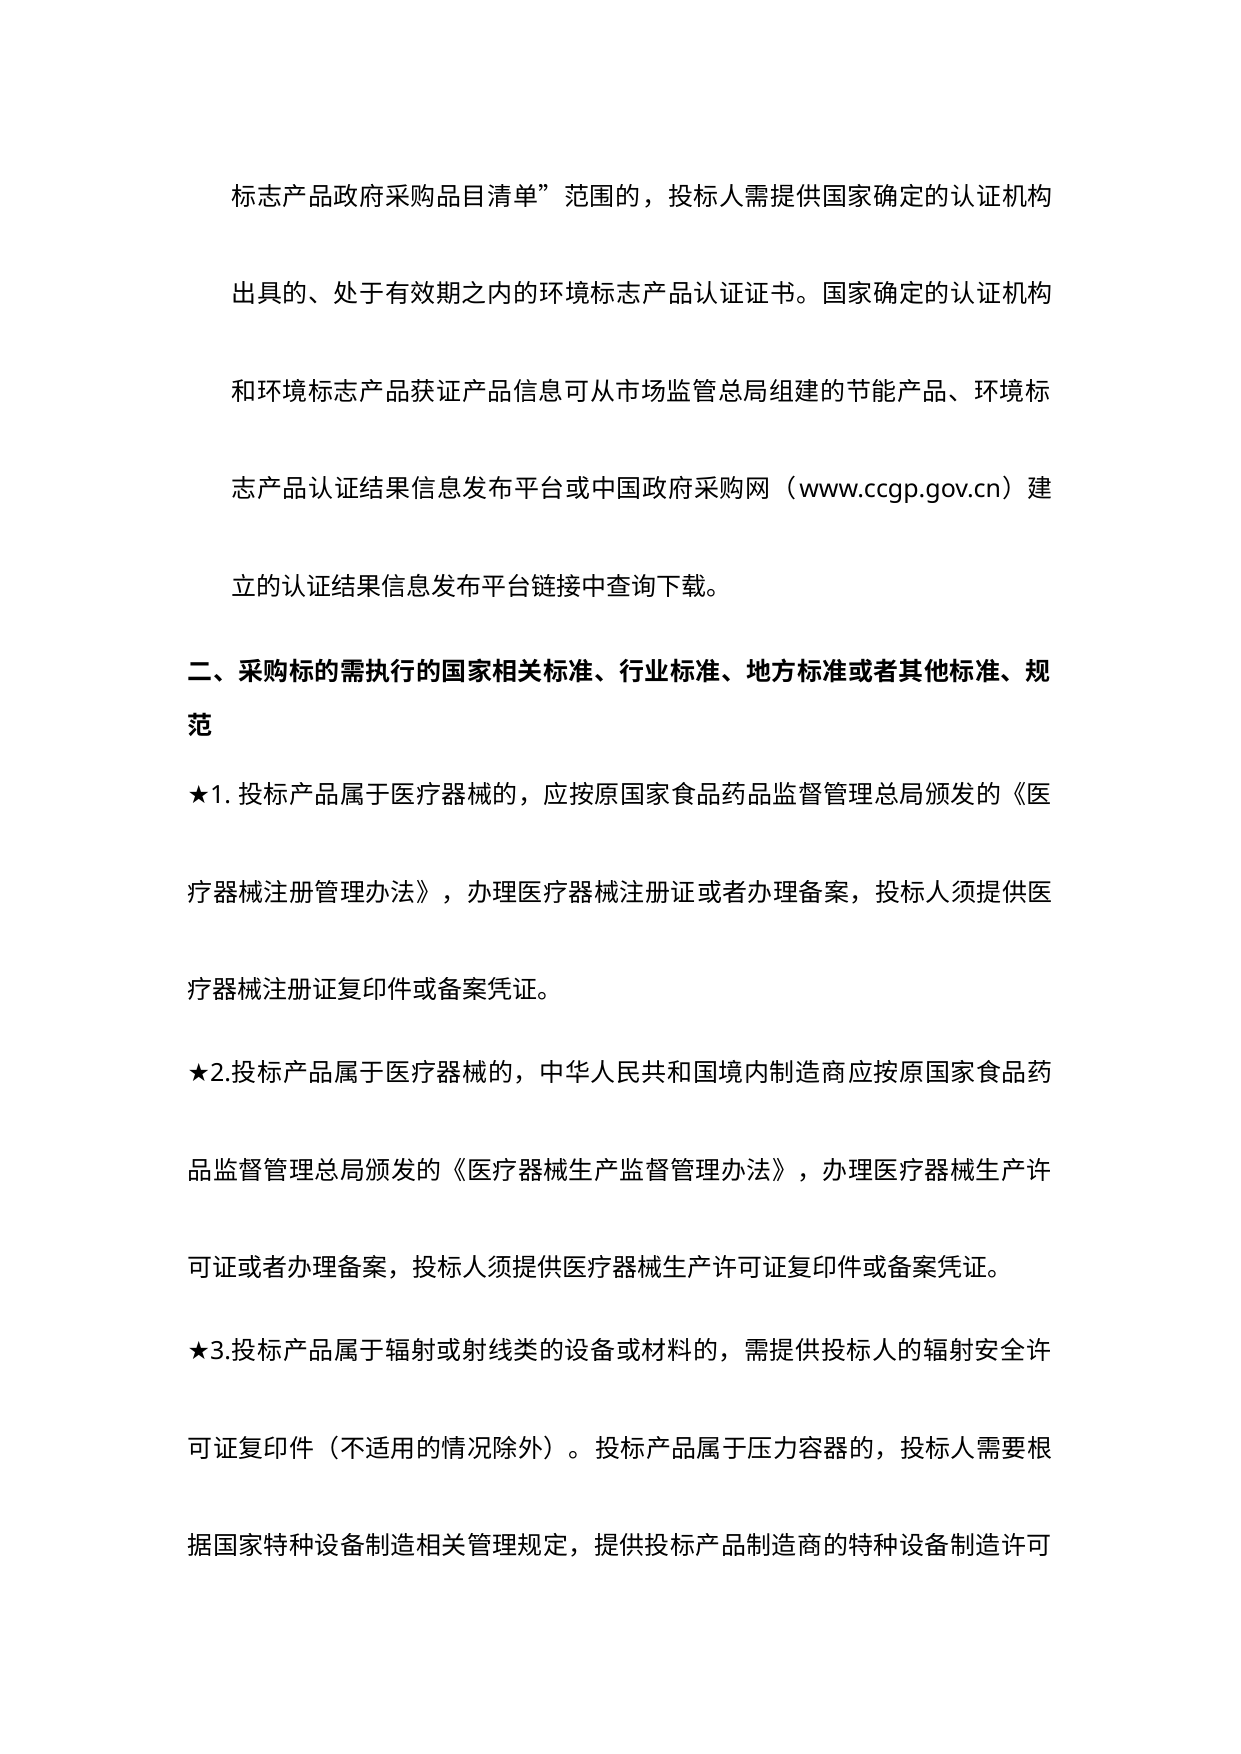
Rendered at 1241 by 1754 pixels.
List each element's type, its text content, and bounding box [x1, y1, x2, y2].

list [187, 162, 1053, 617]
text ★2.投标产品属于医疗器械的，中华人民共和国境内制造商应按原国家食品药品监督管理总局颁发的《医疗器械生产监督管理办法》，办理医疗器械生产许可证或者办理备案，投标人须提供医疗器械生产许可证复印件或备案凭证。 [187, 1038, 1053, 1298]
text 二、采购标的需执行的国家相关标准、行业标准、地方标准或者其他标准、规范 [187, 651, 1053, 742]
text ★1. 投标产品属于医疗器械的，应按原国家食品药品监督管理总局颁发的《医疗器械注册管理办法》，办理医疗器械注册证或者办理备案，投标人须提供医疗器械注册证复印件或备案凭证。 [187, 760, 1053, 1020]
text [187, 1316, 1053, 1576]
